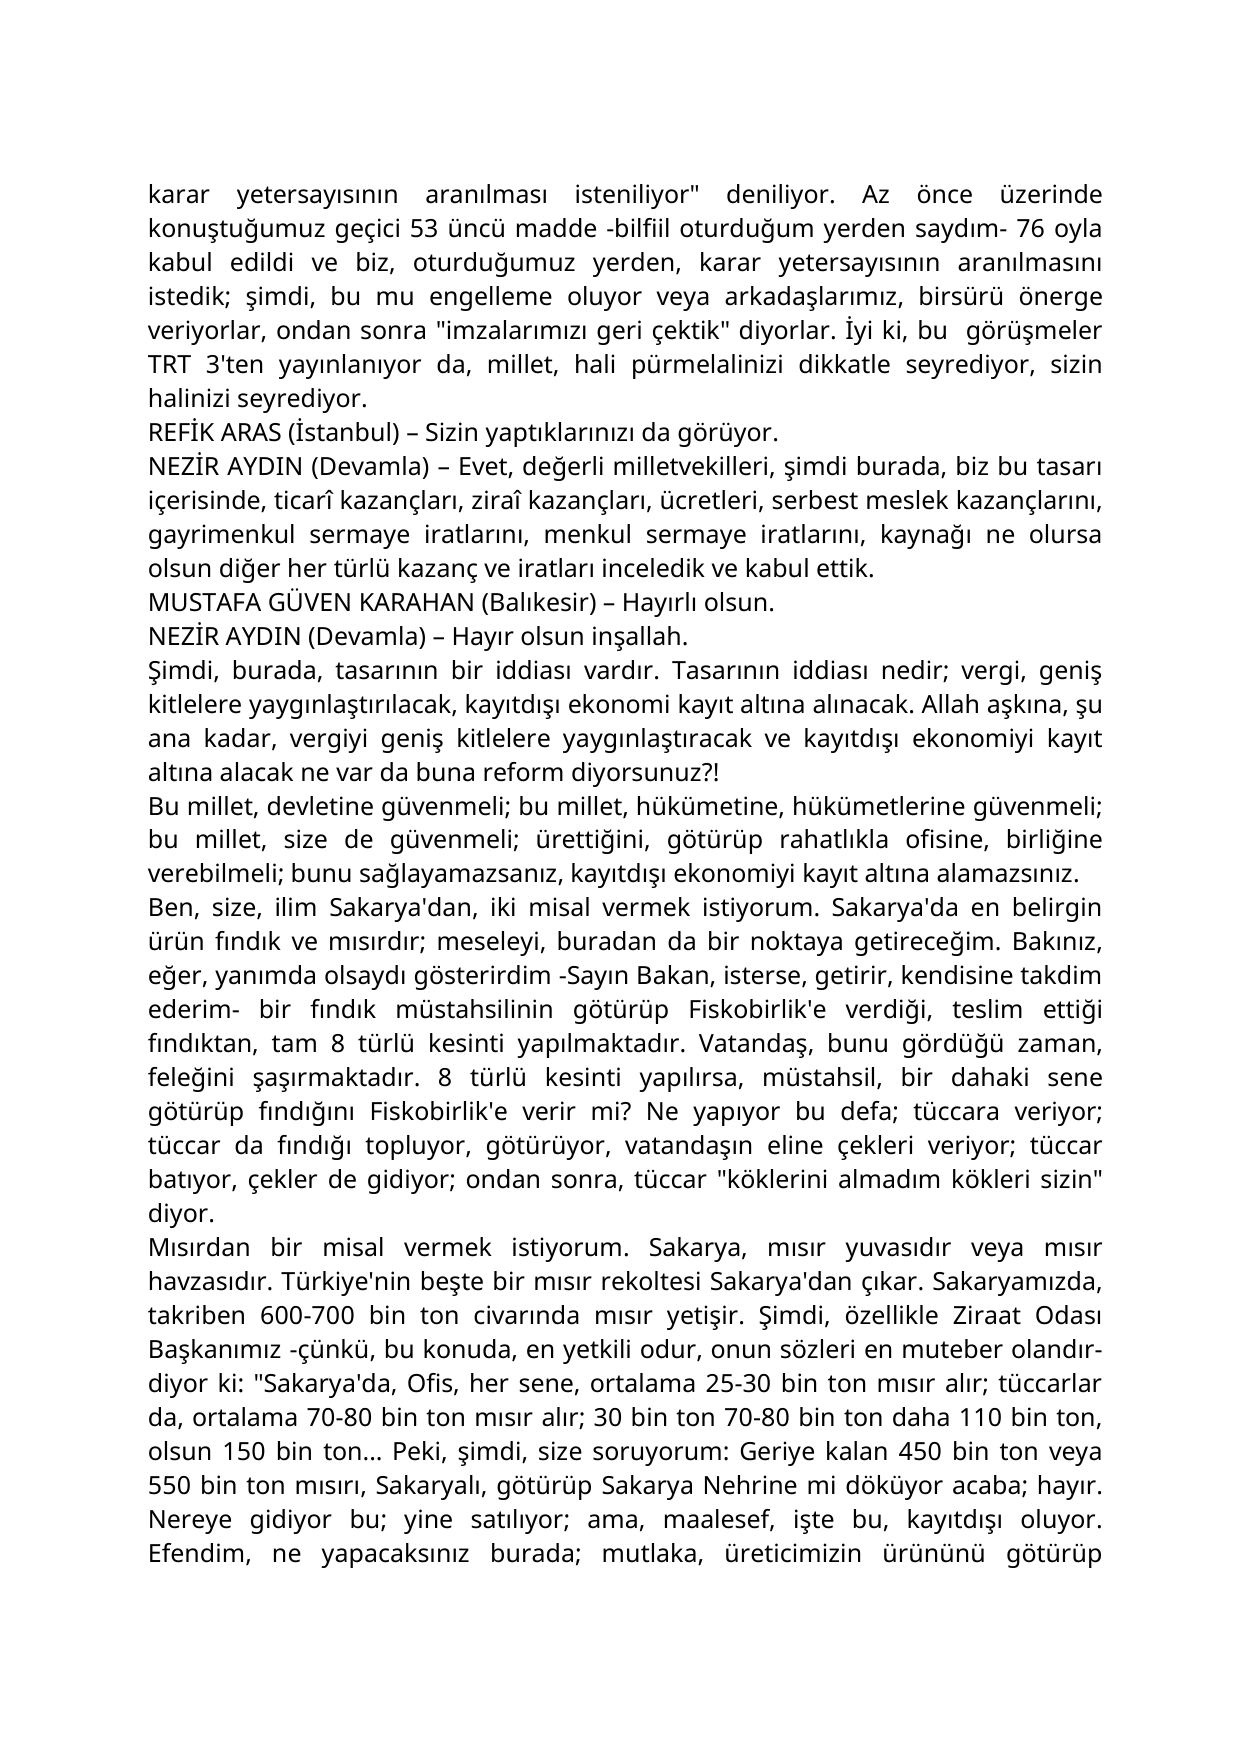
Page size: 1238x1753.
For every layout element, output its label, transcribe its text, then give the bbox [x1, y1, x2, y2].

text Bu millet, devletine güvenmeli; bu millet, hükümetine, hükümetlerine güvenmeli; bu millet, size de güvenmeli; ürettiğini, götürüp rahatlıkla ofisine, birliğine verebilmeli; bunu sağlayamazsanız, kayıtdışı ekonomiyi kayıt altına alamazsınız. [148, 788, 1104, 890]
text Şimdi, burada, tasarının bir iddiası vardır. Tasarının iddiası nedir; vergi, geniş kitlelere yaygınlaştırılacak, kayıtdışı ekonomi kayıt altına alınacak. Allah aşkına, şu ana kadar, vergiyi geniş kitlelere yaygınlaştıracak ve kayıtdışı ekonomiyi kayıt altına alacak ne var da buna reform diyorsunuz?! [148, 653, 1104, 788]
text Ben, size, ilim Sakarya'dan, iki misal vermek istiyorum. Sakarya'da en belirgin ürün fındık ve mısırdır; meseleyi, buradan da bir noktaya getireceğim. Bakınız, eğer, yanımda olsaydı gösterirdim -Sayın Bakan, isterse, getirir, kendisine takdim ederim- bir fındık müstahsilinin götürüp Fiskobirlik'e verdiği, teslim ettiği fındıktan, tam 8 türlü kesinti yapılmaktadır. Vatandaş, bunu gördüğü zaman, feleğini şaşırmaktadır. 8 türlü kesinti yapılırsa, müstahsil, bir dahaki sene götürüp fındığını Fiskobirlik'e verir mi? Ne yapıyor bu defa; tüccara veriyor; tüccar da fındığı topluyor, götürüyor, vatandaşın eline çekleri veriyor; tüccar batıyor, çekler de gidiyor; ondan sonra, tüccar "köklerini almadım kökleri sizin" diyor. [148, 890, 1104, 1230]
text NEZİR AYDIN (Devamla) – Hayır olsun inşallah. [148, 619, 1104, 653]
text REFİK ARAS (İstanbul) – Sizin yaptıklarınızı da görüyor. [148, 415, 1104, 449]
text NEZİR AYDIN (Devamla) – Evet, değerli milletvekilleri, şimdi burada, biz bu tasarı içerisinde, ticarî kazançları, ziraî kazançları, ücretleri, serbest meslek kazançlarını, gayrimenkul sermaye iratlarını, menkul sermaye iratlarını, kaynağı ne olursa olsun diğer her türlü kazanç ve iratları inceledik ve kabul ettik. [148, 449, 1104, 585]
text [148, 1230, 1104, 1569]
text MUSTAFA GÜVEN KARAHAN (Balıkesir) – Hayırlı olsun. [148, 585, 1104, 619]
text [148, 177, 1104, 415]
